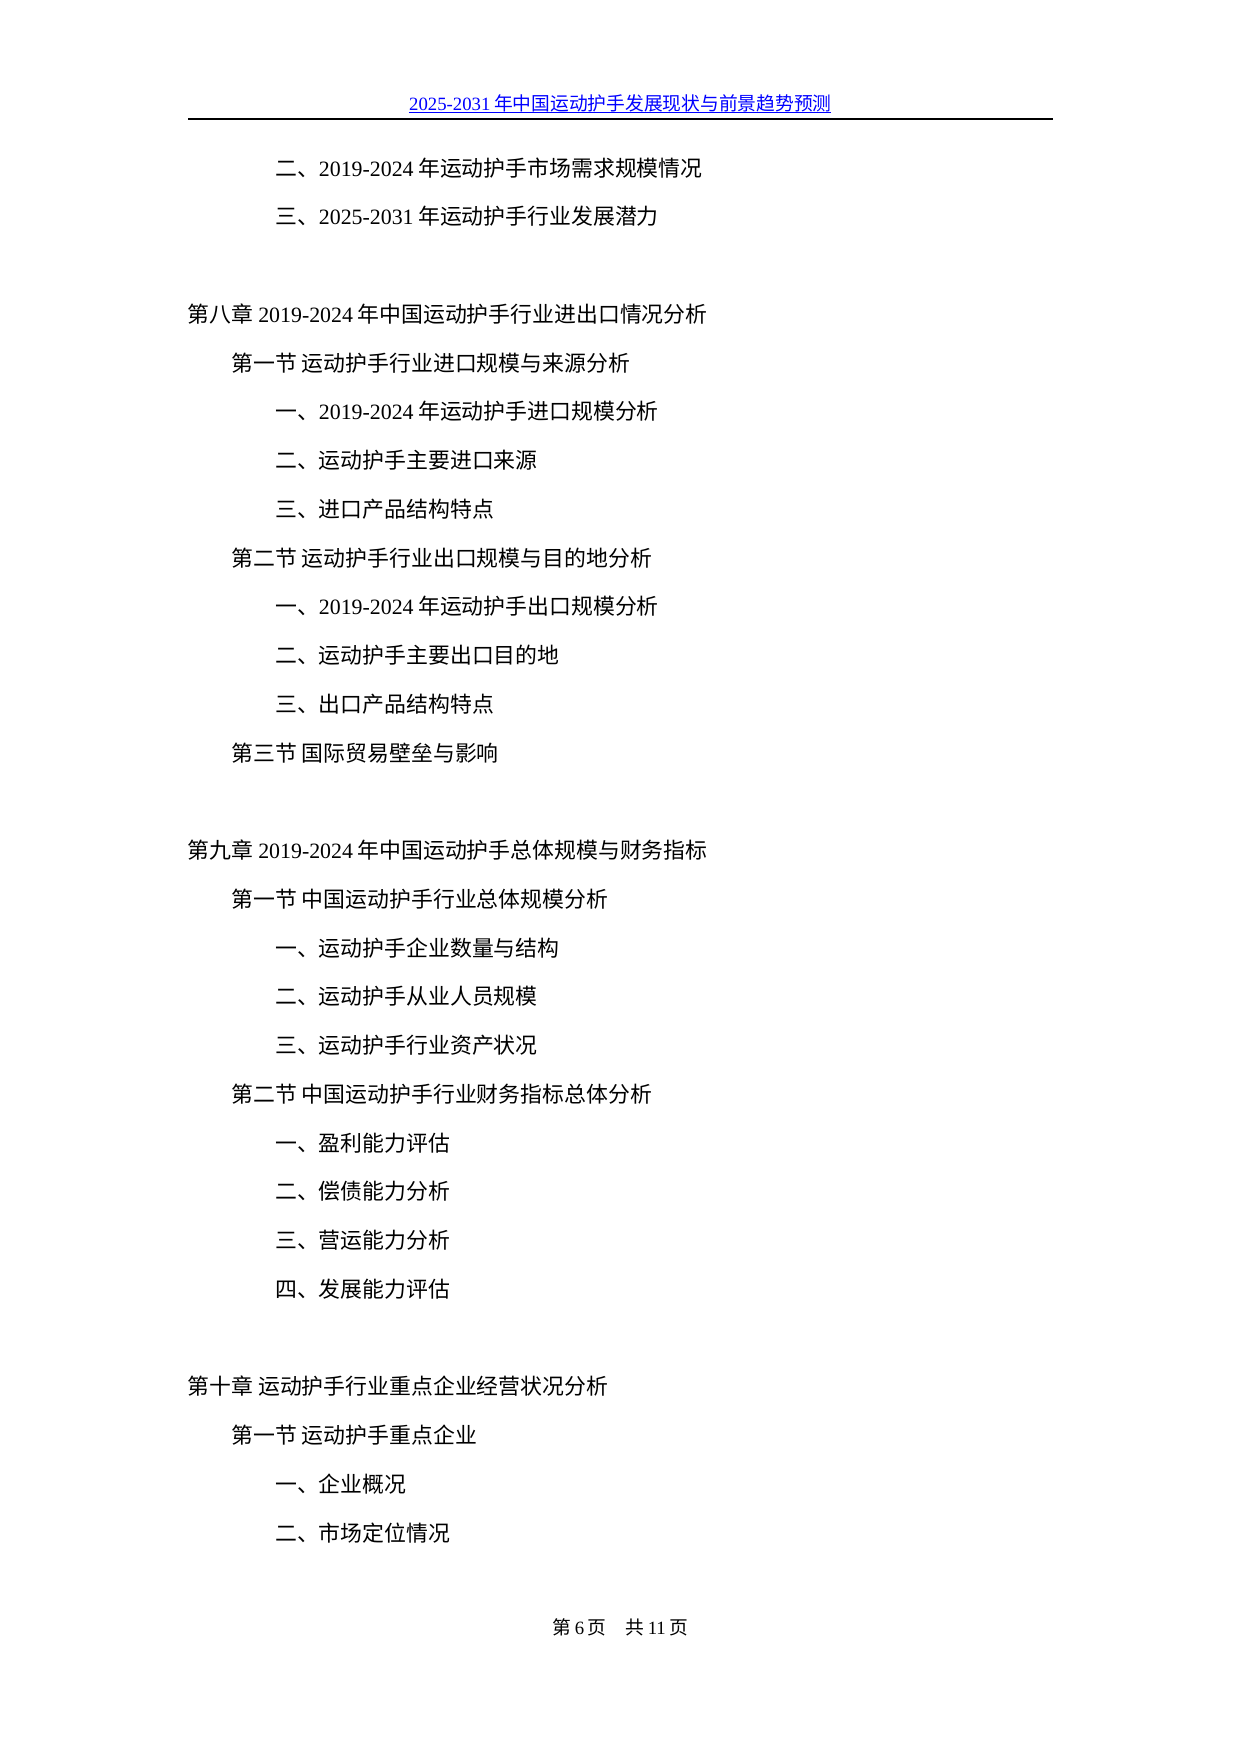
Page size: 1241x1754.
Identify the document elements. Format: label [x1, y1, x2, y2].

text [187, 150, 1053, 1548]
